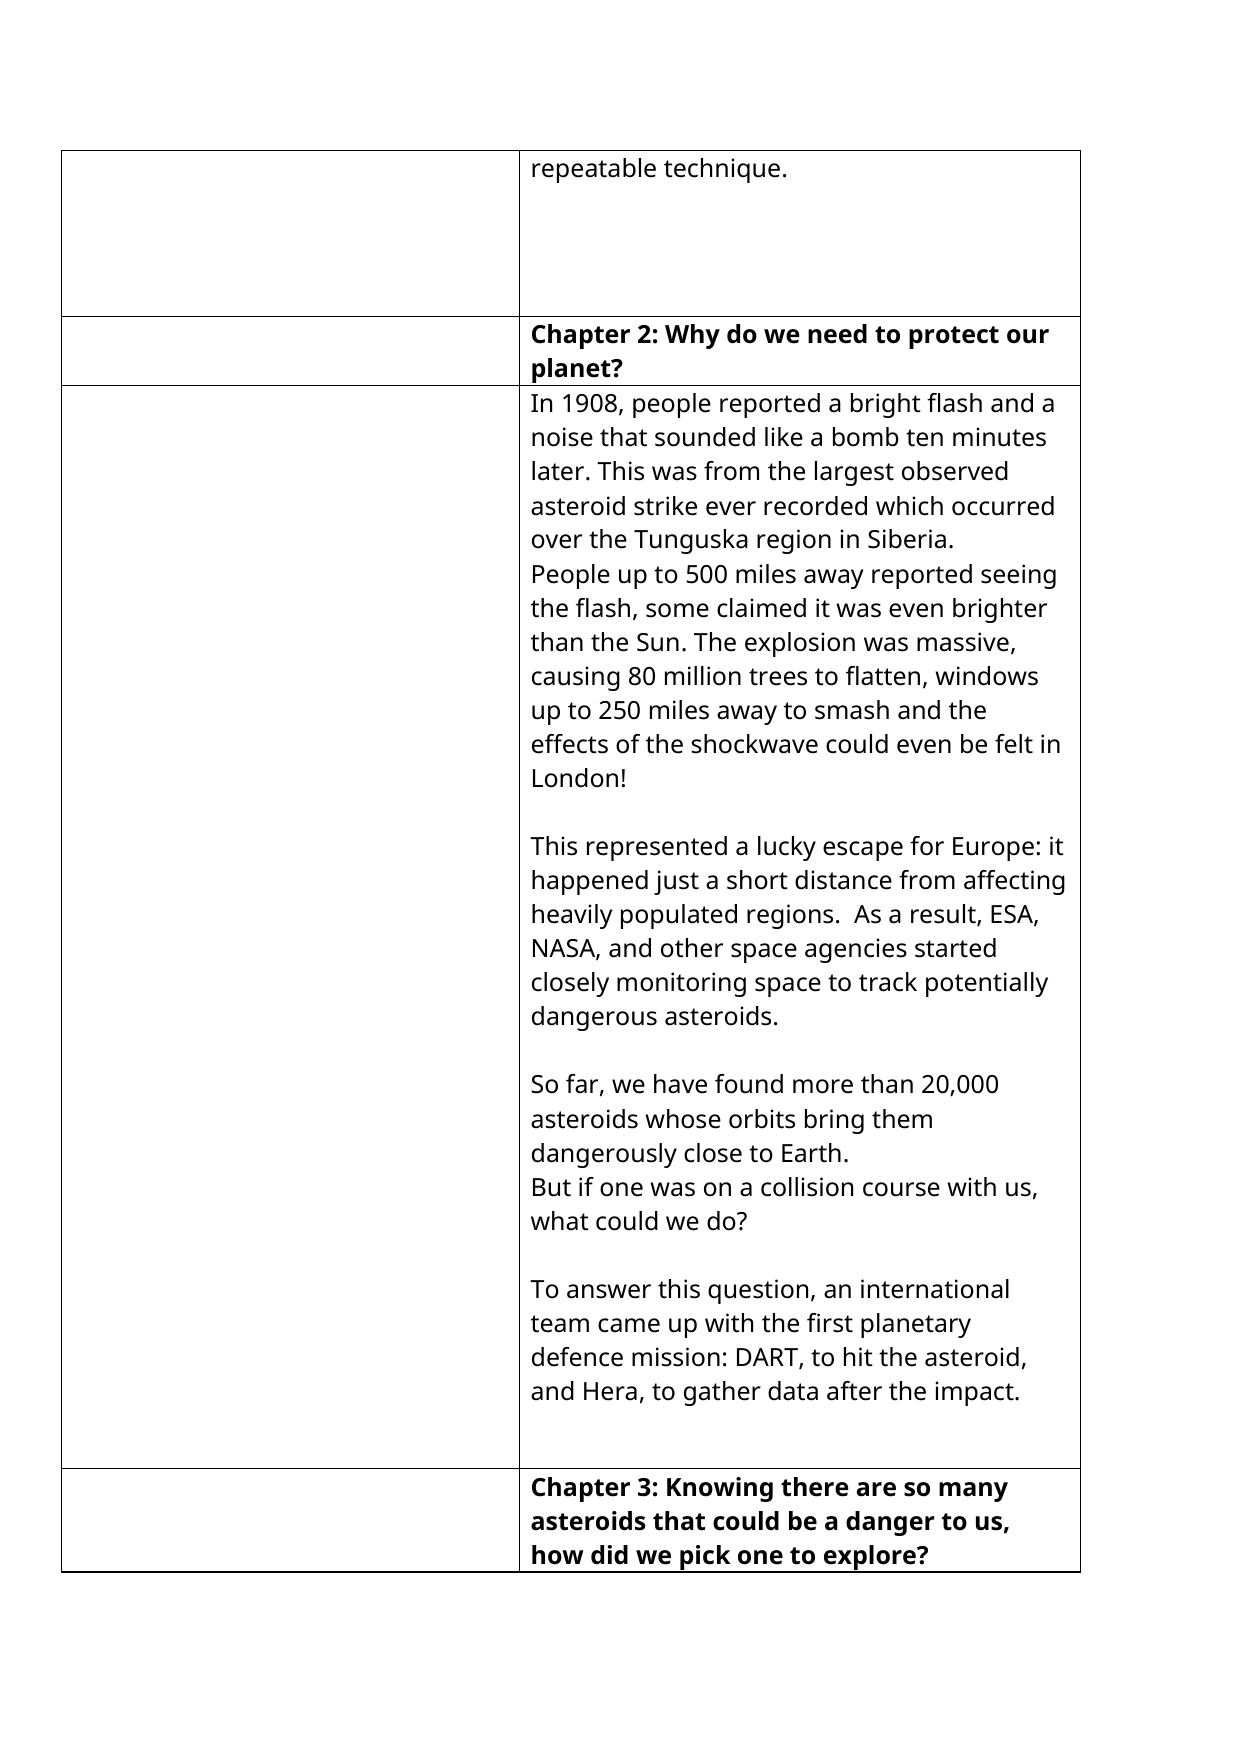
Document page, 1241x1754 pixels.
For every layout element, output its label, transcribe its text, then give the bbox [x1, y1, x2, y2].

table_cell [520, 1469, 1080, 1571]
table_cell [62, 1469, 519, 1571]
table_cell [62, 386, 519, 1468]
table_cell In 1908, people reported a bright flash and a noise that sounded like a bomb ten minutes later. This was from the largest observed asteroid strike ever recorded which occurred over the Tunguska region in Siberia. People up to 500 miles away reported seeing the flash, some claimed it was even brighter than the Sun. The explosion was massive, causing 80 million trees to flatten, windows up to 250 miles away to smash and the effects of the shockwave could even be felt in London! This represented a lucky escape for Europe: it happened just a short distance from affecting heavily populated regions. As a result, ESA, NASA, and other space agencies started closely monitoring space to track potentially dangerous asteroids. So far, we have found more than 20,000 asteroids whose orbits bring them dangerously close to Earth. But if one was on a collision course with us, what could we do? To answer this question, an international team came up with the first planetary defence mission: DART, to hit the asteroid, and Hera, to gather data after the impact. [520, 386, 1080, 1468]
table_cell Chapter 2: Why do we need to protect our planet? [520, 317, 1080, 385]
table_cell [62, 151, 519, 316]
table_cell [62, 317, 519, 385]
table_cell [520, 151, 1080, 316]
